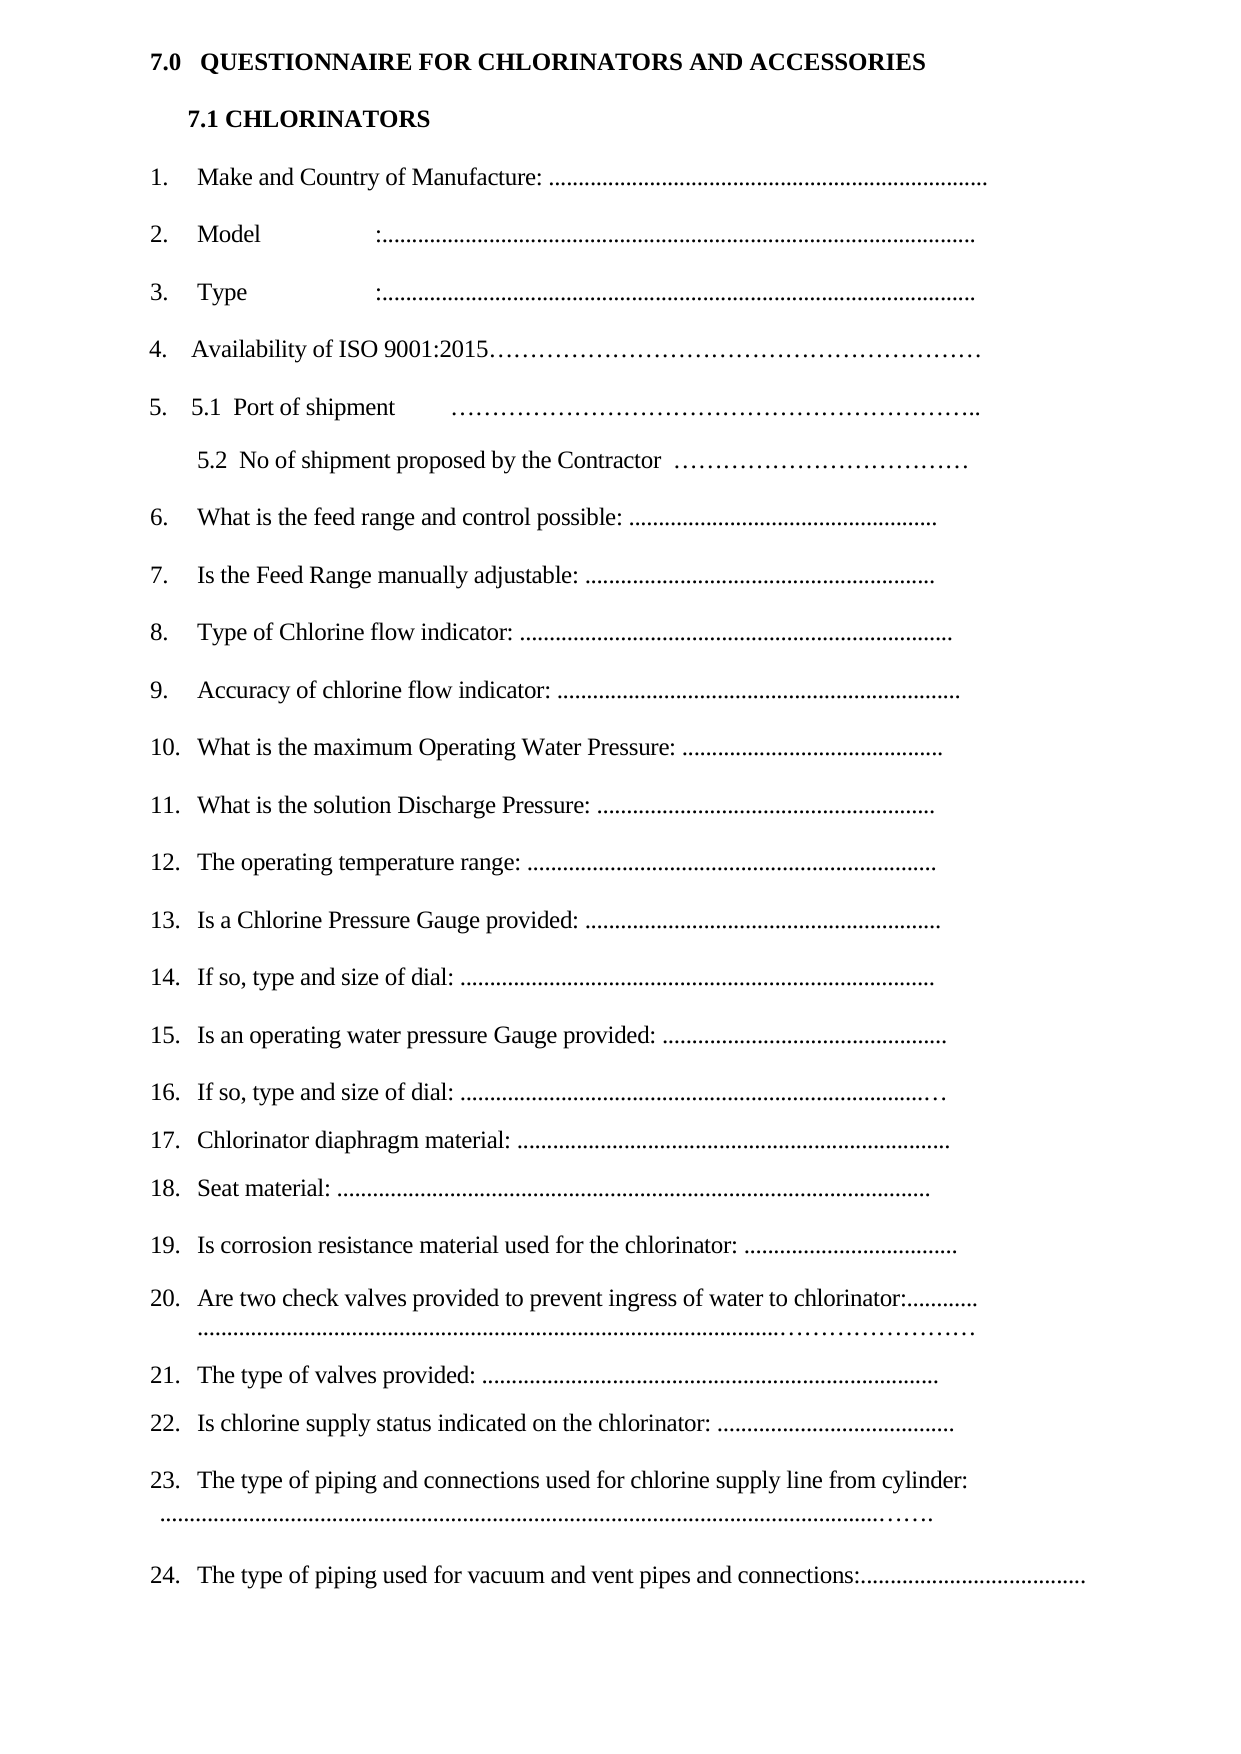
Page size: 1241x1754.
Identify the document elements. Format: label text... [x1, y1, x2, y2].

text 10. What is the maximum Operating Water Pressure: ............................................ [131, 732, 1090, 761]
text 8. Type of Chlorine flow indicator: ......................................................................... [131, 617, 1090, 646]
list QUESTIONNAIRE FOR CHLORINATORS AND ACCESSORIES [150, 47, 1090, 76]
text 23. The type of piping and connections used for chlorine supply line from cylinder: [131, 1465, 1090, 1494]
text 11. What is the solution Discharge Pressure: ......................................................... [131, 790, 1090, 818]
text 22. Is chlorine supply status indicated on the chlorinator: ........................................ [131, 1408, 1090, 1437]
text .........................................................................................................................……. [131, 1498, 1090, 1527]
text 5.2 No of shipment proposed by the Contractor ……………………………… [131, 445, 1090, 473]
text 14. If so, type and size of dial: ................................................................................ [131, 962, 1090, 991]
text 18. Seat material: .................................................................................................... [131, 1173, 1090, 1202]
text 16. If so, type and size of dial: ..............................................................................… [131, 1077, 1090, 1106]
text 21. The type of valves provided: ............................................................................. [131, 1360, 1090, 1389]
text ..................................................................................................…………………… [131, 1312, 1090, 1341]
text 13. Is a Chlorine Pressure Gauge provided: ............................................................ [131, 905, 1090, 933]
text 9. Accuracy of chlorine flow indicator: .................................................................... [131, 675, 1090, 703]
text 7. Is the Feed Range manually adjustable: ........................................................... [131, 560, 1090, 588]
text 1. Make and Country of Manufacture: .......................................................................... [131, 162, 1090, 191]
text 17. Chlorinator diaphragm material: ......................................................................... [131, 1125, 1090, 1154]
text 4. Availability of ISO 9001:2015…………………………………………………… [131, 334, 1090, 363]
text 12. The operating temperature range: ..................................................................... [131, 847, 1090, 876]
text 5. 5.1 Port of shipment ……………………………………………………….. [131, 392, 1090, 421]
list CHLORINATORS [187, 104, 1090, 133]
text 20. Are two check valves provided to prevent ingress of water to chlorinator:............ [131, 1283, 1090, 1312]
text 2. Model :.................................................................................................... [131, 219, 1090, 248]
text 19. Is corrosion resistance material used for the chlorinator: .................................... [131, 1231, 1090, 1259]
text 24. The type of piping used for vacuum and vent pipes and connections:...................................... [131, 1560, 1090, 1589]
text 6. What is the feed range and control possible: .................................................... [131, 502, 1090, 531]
text 3. Type :.................................................................................................... [131, 277, 1090, 306]
text 15. Is an operating water pressure Gauge provided: ................................................ [131, 1020, 1090, 1048]
